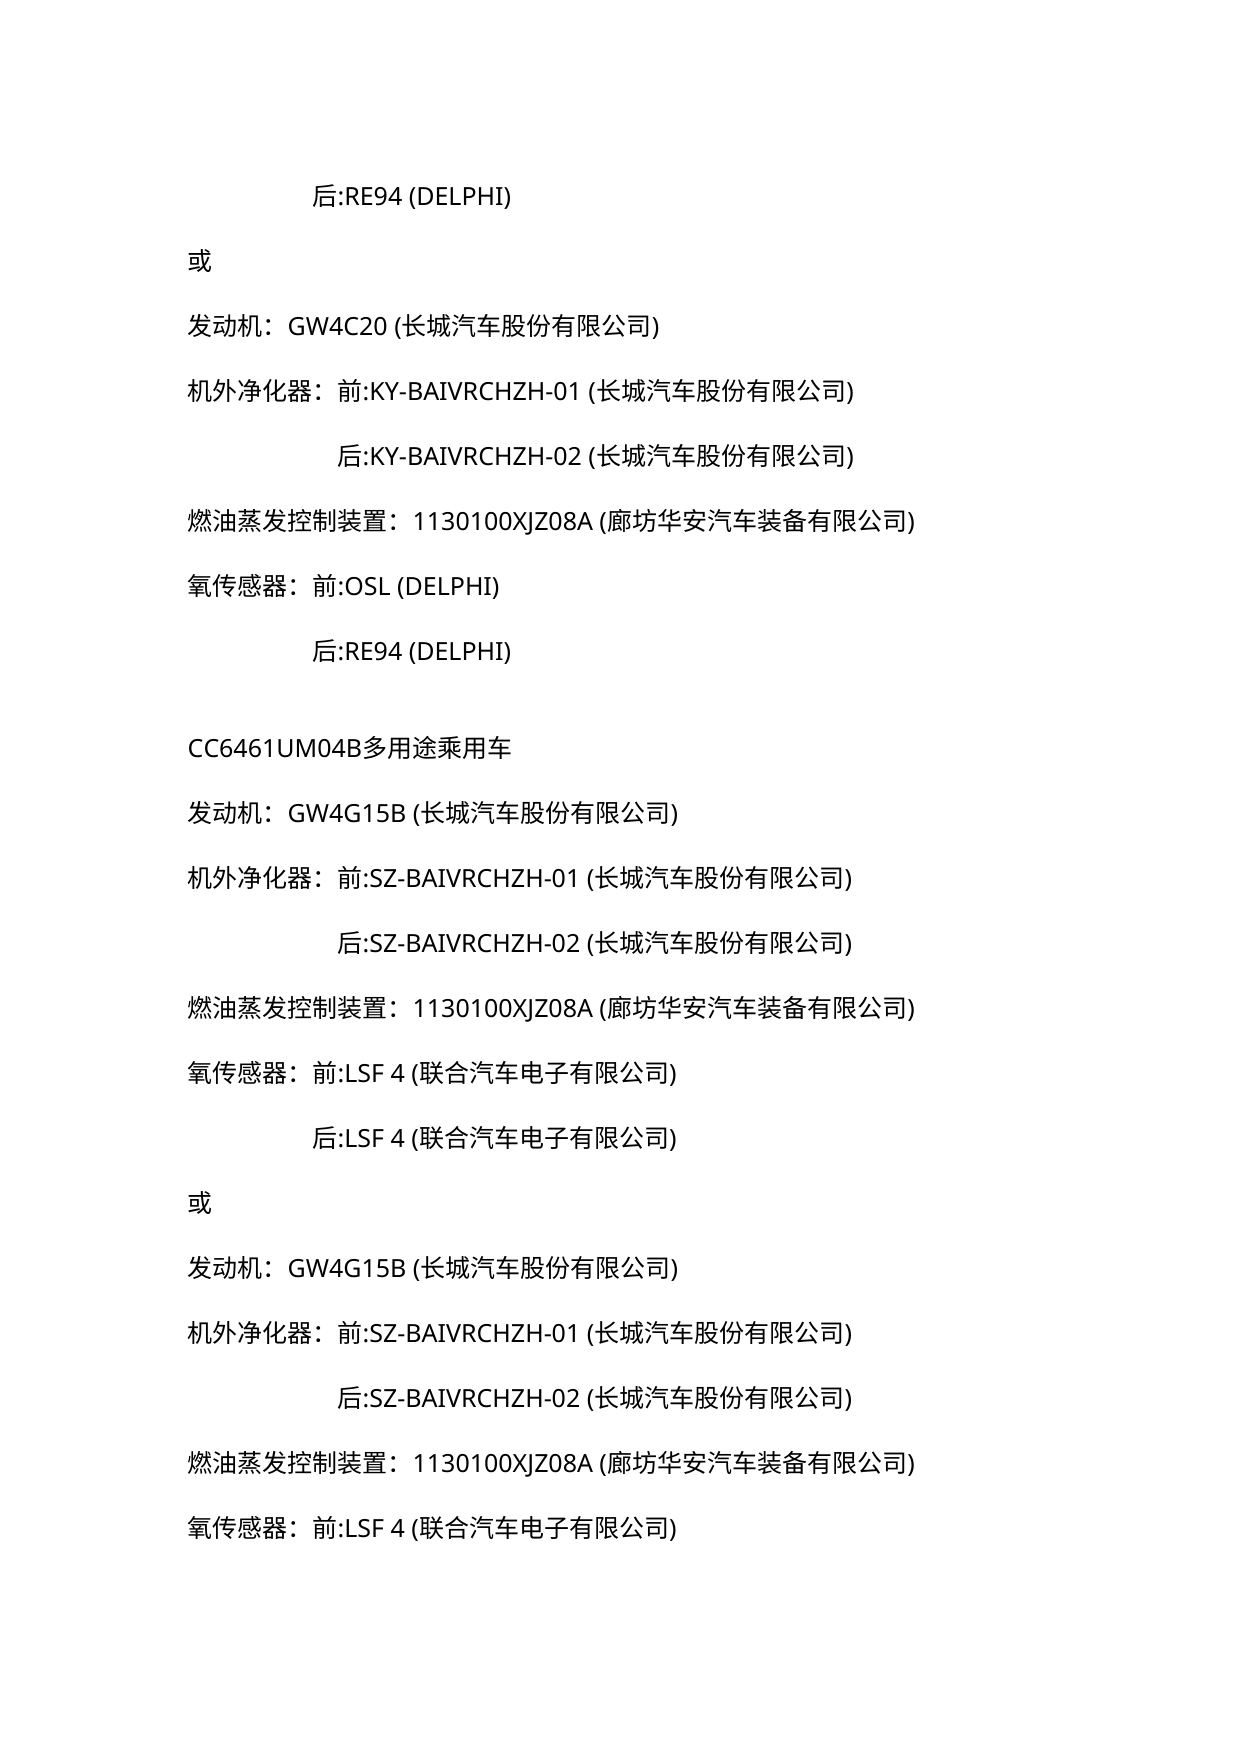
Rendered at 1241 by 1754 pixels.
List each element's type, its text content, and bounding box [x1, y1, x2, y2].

text 后:SZ-BAIVRCHZH-02 (长城汽车股份有限公司) [187, 909, 1053, 974]
text 发动机：GW4C20 (长城汽车股份有限公司) [187, 292, 1053, 357]
text 燃油蒸发控制装置：1130100XJZ08A (廊坊华安汽车装备有限公司) [187, 487, 1053, 552]
text 发动机：GW4G15B (长城汽车股份有限公司) [187, 1234, 1053, 1299]
text 或 [187, 227, 1053, 292]
text 后:SZ-BAIVRCHZH-02 (长城汽车股份有限公司) [187, 1364, 1053, 1429]
text 后:RE94 (DELPHI) [187, 617, 1053, 682]
text 燃油蒸发控制装置：1130100XJZ08A (廊坊华安汽车装备有限公司) [187, 974, 1053, 1039]
text 发动机：GW4G15B (长城汽车股份有限公司) [187, 779, 1053, 844]
text 后:KY-BAIVRCHZH-02 (长城汽车股份有限公司) [187, 422, 1053, 487]
text 后:RE94 (DELPHI) [187, 162, 1053, 227]
text CC6461UM04B 多用途乘用车 [187, 714, 1053, 779]
text 机外净化器：前:SZ-BAIVRCHZH-01 (长城汽车股份有限公司) [187, 844, 1053, 909]
text 氧传感器：前:LSF 4 (联合汽车电子有限公司) [187, 1494, 1053, 1559]
text 后:LSF 4 (联合汽车电子有限公司) [187, 1104, 1053, 1169]
text 燃油蒸发控制装置：1130100XJZ08A (廊坊华安汽车装备有限公司) [187, 1429, 1053, 1494]
text 氧传感器：前:LSF 4 (联合汽车电子有限公司) [187, 1039, 1053, 1104]
text 机外净化器：前:SZ-BAIVRCHZH-01 (长城汽车股份有限公司) [187, 1299, 1053, 1364]
text 机外净化器：前:KY-BAIVRCHZH-01 (长城汽车股份有限公司) [187, 357, 1053, 422]
text 氧传感器：前:OSL (DELPHI) [187, 552, 1053, 617]
text 或 [187, 1169, 1053, 1234]
